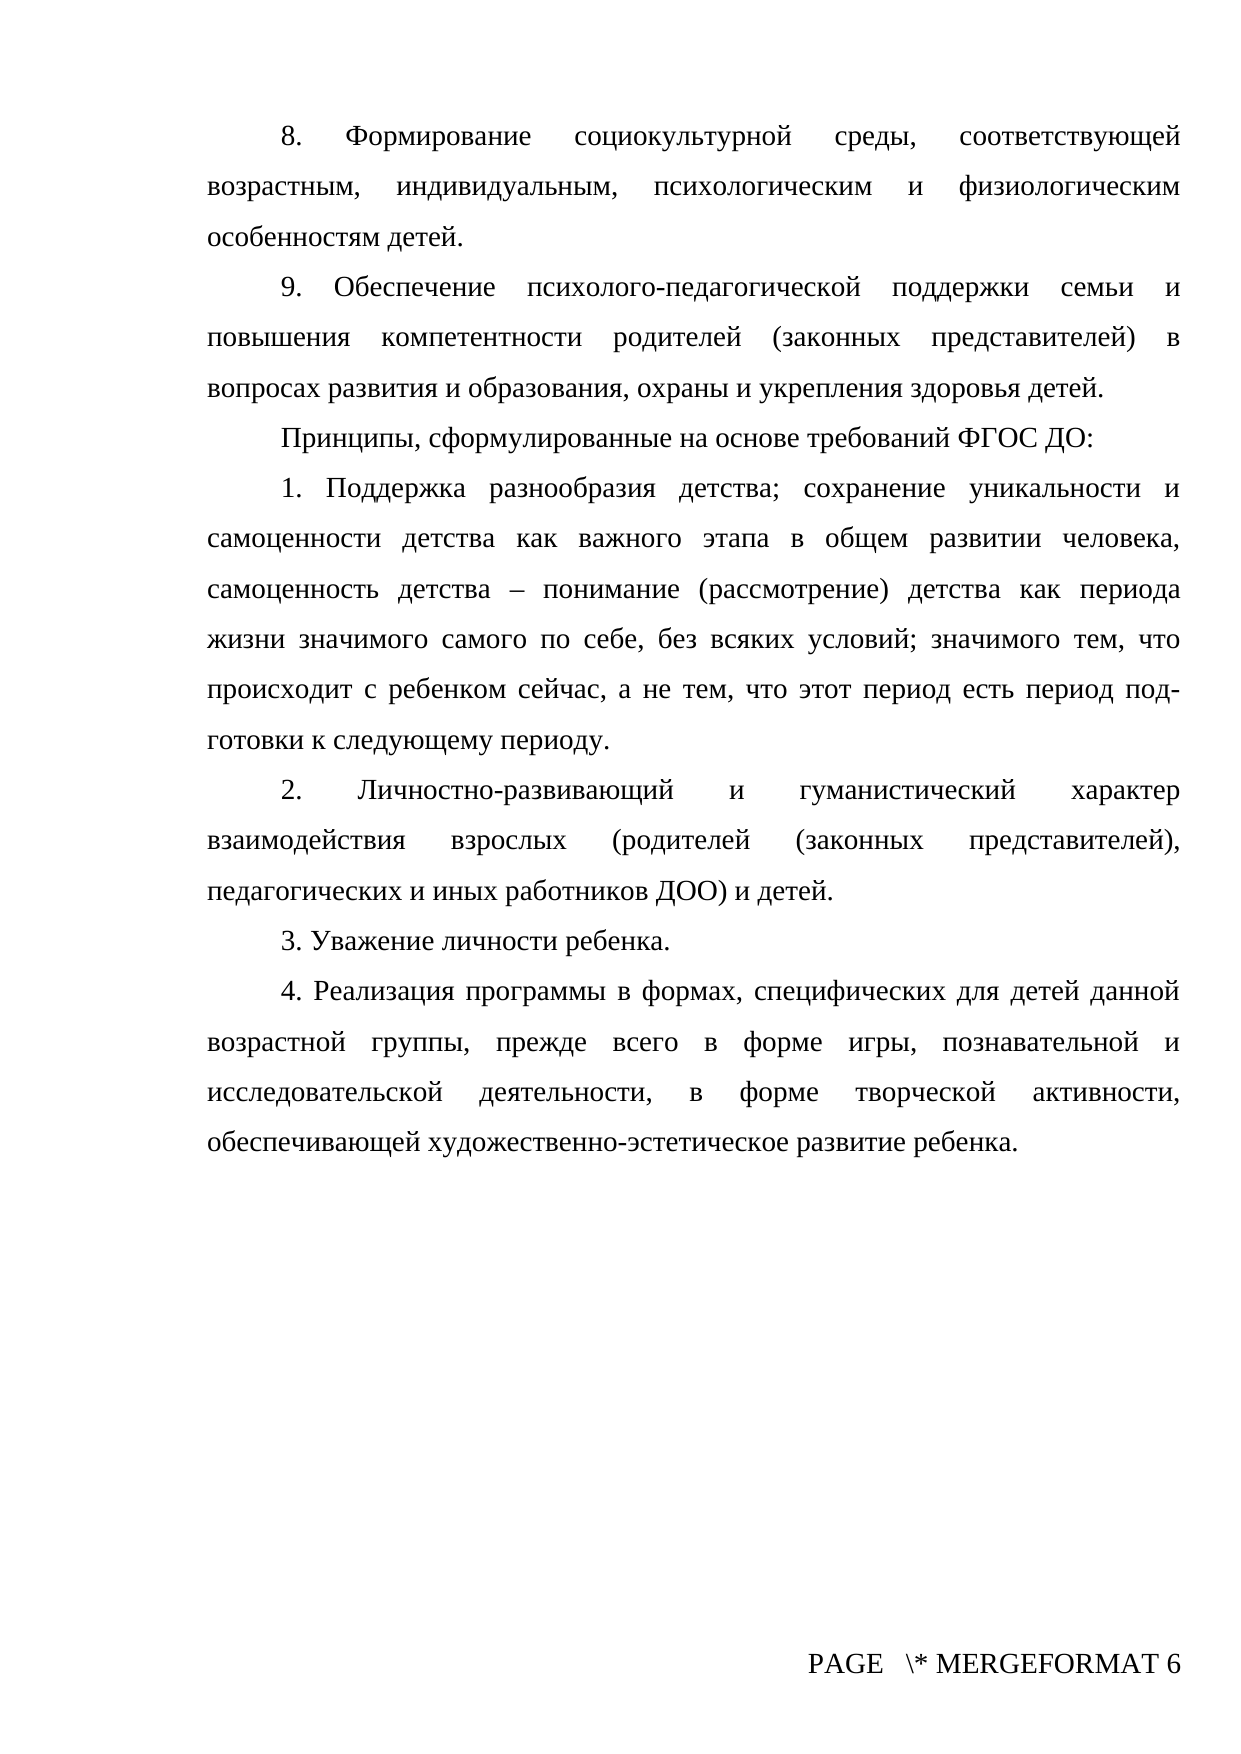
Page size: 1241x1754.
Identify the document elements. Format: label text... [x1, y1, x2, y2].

text 3. Уважение личности ребенка. [207, 923, 1181, 957]
text 4. Реализация программы в формах, специфических для детей данной возрастной группы, прежде всего в форме игры, познавательной и исследовательской деятельности, в форме творческой активности, обеспечивающей художественно-эстетическое развитие ребенка. [207, 973, 1181, 1158]
text Принципы, сформулированные на основе требований ФГОС ДО: [207, 420, 1181, 453]
text 1. Поддержка разнообразия детства; сохранение уникальности и самоценности детства как важного этапа в общем развитии человека, самоценность детства – понимание (рассмотрение) детства как периода жизни значимого самого по себе, без всяких условий; значимого тем, что происходит с ребенком сейчас, а не тем, что этот период есть период под- готовки к следующему периоду. [207, 470, 1181, 755]
text 9. Обеспечение психолого-педагогической поддержки семьи и повышения компетентности родителей (законных представителей) в вопросах развития и образования, охраны и укрепления здоровья детей. [207, 269, 1181, 403]
text 2. Личностно-развивающий и гуманистический характер взаимодействия взрослых (родителей (законных представителей), педагогических и иных работников ДОО) и детей. [207, 772, 1181, 906]
text 8. Формирование социокультурной среды, соответствующей возрастным, индивидуальным, психологическим и физиологическим особенностям детей. [207, 118, 1181, 252]
